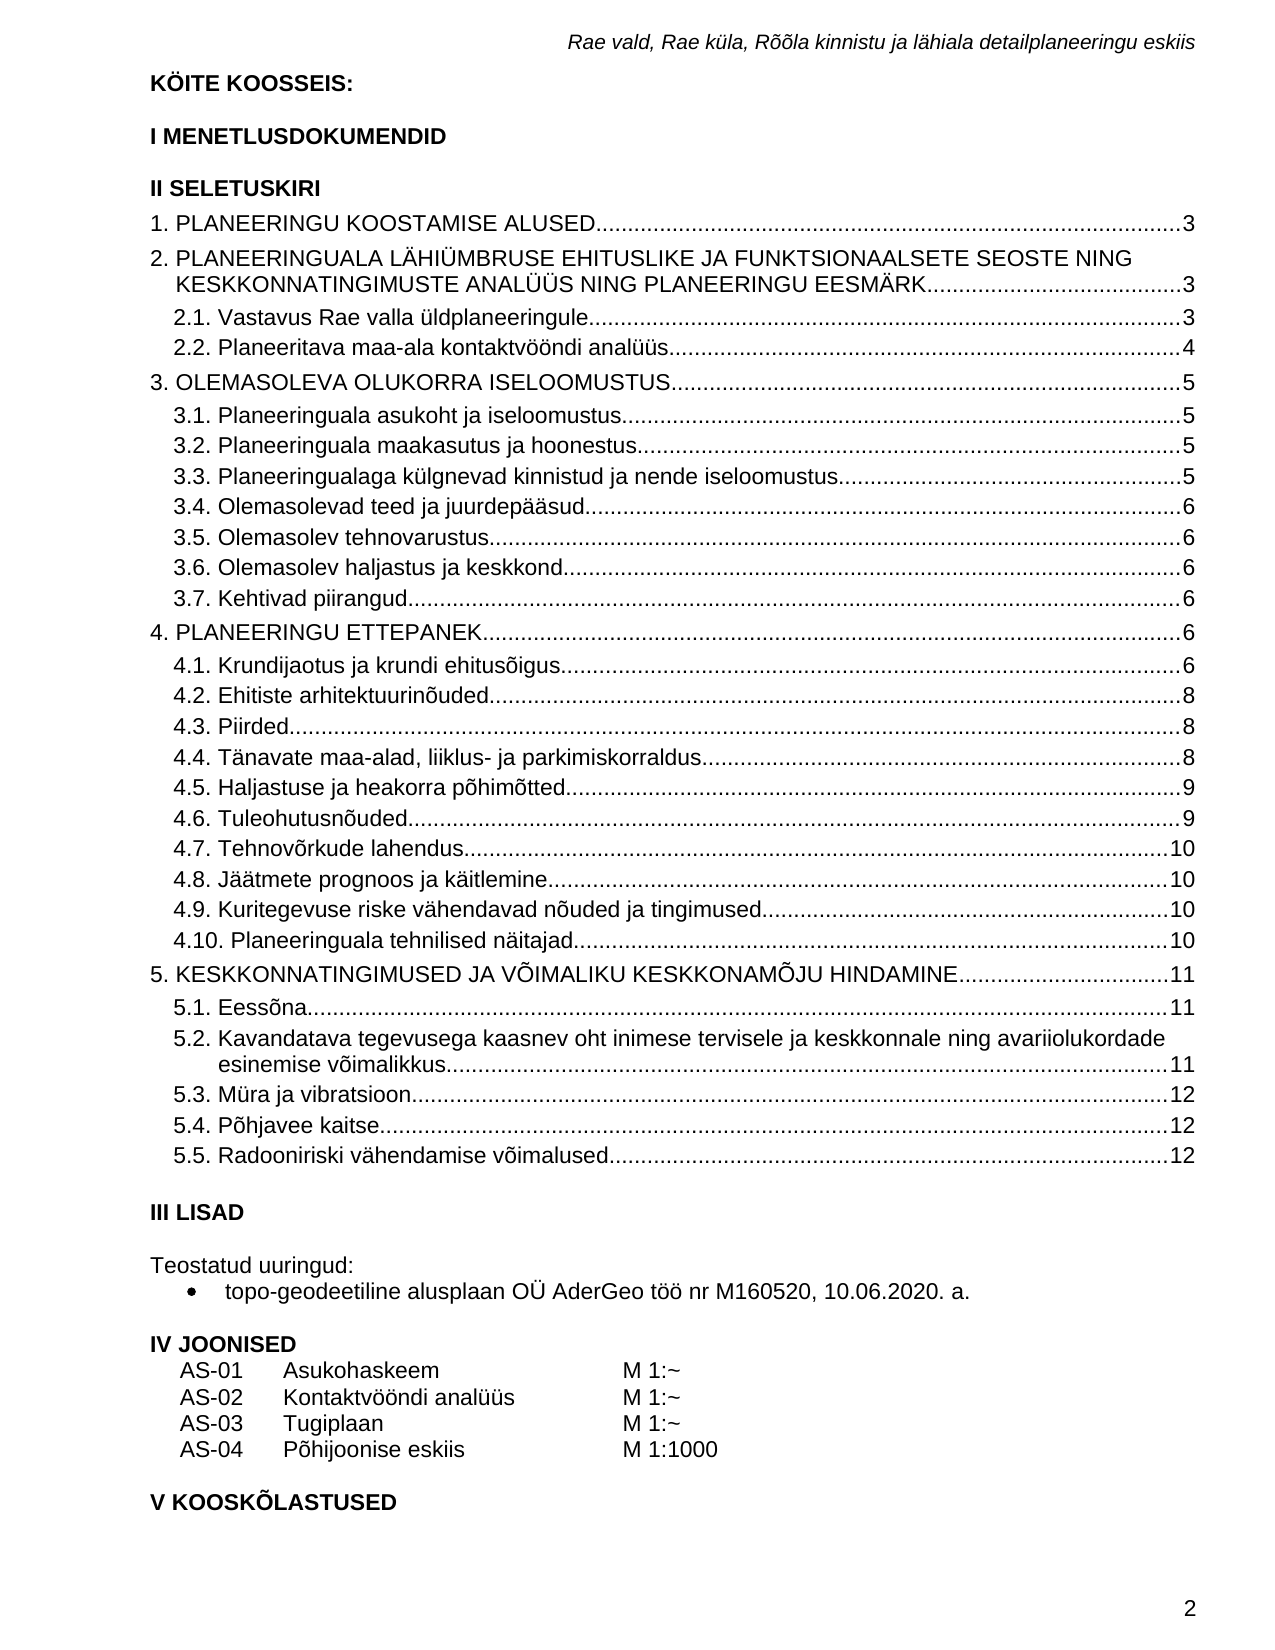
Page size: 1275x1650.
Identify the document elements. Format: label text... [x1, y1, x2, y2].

text 2.1. Vastavus Rae valla üldplaneeringule 3 [173, 304, 1196, 330]
list seletuskiri [150, 175, 1196, 202]
text 4.1. Krundijaotus ja krundi ehitusõigus 6 [173, 652, 1196, 678]
text 1. PLANEERINGU KOOSTAMISE ALUSED 3 [150, 210, 1196, 236]
list AS-02 Kontaktvööndi analüüs M 1:~ [179, 1384, 1196, 1410]
text 4.10. Planeeringuala tehnilised näitajad 10 [173, 927, 1196, 953]
text AS-01 Asukohaskeem M 1:~ [179, 1357, 1196, 1384]
text KÖITE koosseis: [150, 70, 1196, 96]
text 2.2. Planeeritava maa-ala kontaktvööndi analüüs 4 [173, 334, 1196, 361]
text 3.3. Planeeringualaga külgnevad kinnistud ja nende iseloomustus 5 [173, 463, 1196, 489]
list JOONiSED [150, 1331, 1196, 1357]
text 4.9. Kuritegevuse riske vähendavad nõuded ja tingimused 10 [173, 896, 1196, 922]
text 3.2. Planeeringuala maakasutus ja hoonestus 5 [173, 432, 1196, 458]
text 2. PLANEERINGUALA LÄHIÜMBRUSE EHITUSLIKE JA FUNKTSIONAALSETE SEOSTE NING KESKKONNATINGIMUSTE ANALÜÜS NING PLANEERINGU EESMÄRK 3 [150, 245, 1196, 297]
text 3.4. Olemasolevad teed ja juurdepääsud 6 [173, 493, 1196, 519]
text 4.6. Tuleohutusnõuded 9 [173, 804, 1196, 831]
text 4.7. Tehnovõrkude lahendus 10 [173, 835, 1196, 861]
text 4.4. Tänavate maa-alad, liiklus- ja parkimiskorraldus 8 [173, 743, 1196, 770]
text 4.2. Ehitiste arhitektuurinõuded 8 [173, 682, 1196, 709]
list topo-geodeetiline alusplaan OÜ AderGeo töö nr M160520, 10.06.2020. a. [187, 1278, 1196, 1305]
text 5.3. Müra ja vibratsioon 12 [173, 1081, 1196, 1108]
text 3. OLEMASOLEVA OLUKORRA ISELOOMUSTUS 5 [150, 369, 1196, 395]
list Lisad [150, 1199, 1196, 1226]
text 3.5. Olemasolev tehnovarustus 6 [173, 524, 1196, 550]
text 4.8. Jäätmete prognoos ja käitlemine 10 [173, 866, 1196, 892]
list KOOSKÕLASTUSED [150, 1489, 1196, 1516]
list AS-03 Tugiplaan M 1:~ [179, 1410, 1196, 1436]
text 3.7. Kehtivad piirangud 6 [173, 585, 1196, 611]
text 4. PLANEERINGU ETTEPANEK 6 [150, 619, 1196, 646]
text 4.5. Haljastuse ja heakorra põhimõtted 9 [173, 774, 1196, 800]
text 3.1. Planeeringuala asukoht ja iseloomustus 5 [173, 402, 1196, 428]
text 5. KESKKONNATINGIMUSED JA VÕIMALIKU KESKKONAMÕJU HINDAMINE 11 [150, 961, 1196, 988]
text 5.4. Põhjavee kaitse 12 [173, 1112, 1196, 1138]
list AS-04 Põhijoonise eskiis M 1:1000 [179, 1436, 1196, 1463]
text Teostatud uuringud: [150, 1252, 1196, 1278]
text 5.1. Eessõna 11 [173, 994, 1196, 1020]
list MENETLUSDOKUMENDID [150, 123, 1196, 149]
text 5.5. Radooniriski vähendamise võimalused 12 [173, 1142, 1196, 1169]
text 4.3. Piirded 8 [173, 713, 1196, 739]
text 5.2. Kavandatava tegevusega kaasnev oht inimese tervisele ja keskkonnale ning avariiolukordade esinemise võimalikkus 11 [173, 1024, 1196, 1077]
text 3.6. Olemasolev haljastus ja keskkond 6 [173, 554, 1196, 581]
